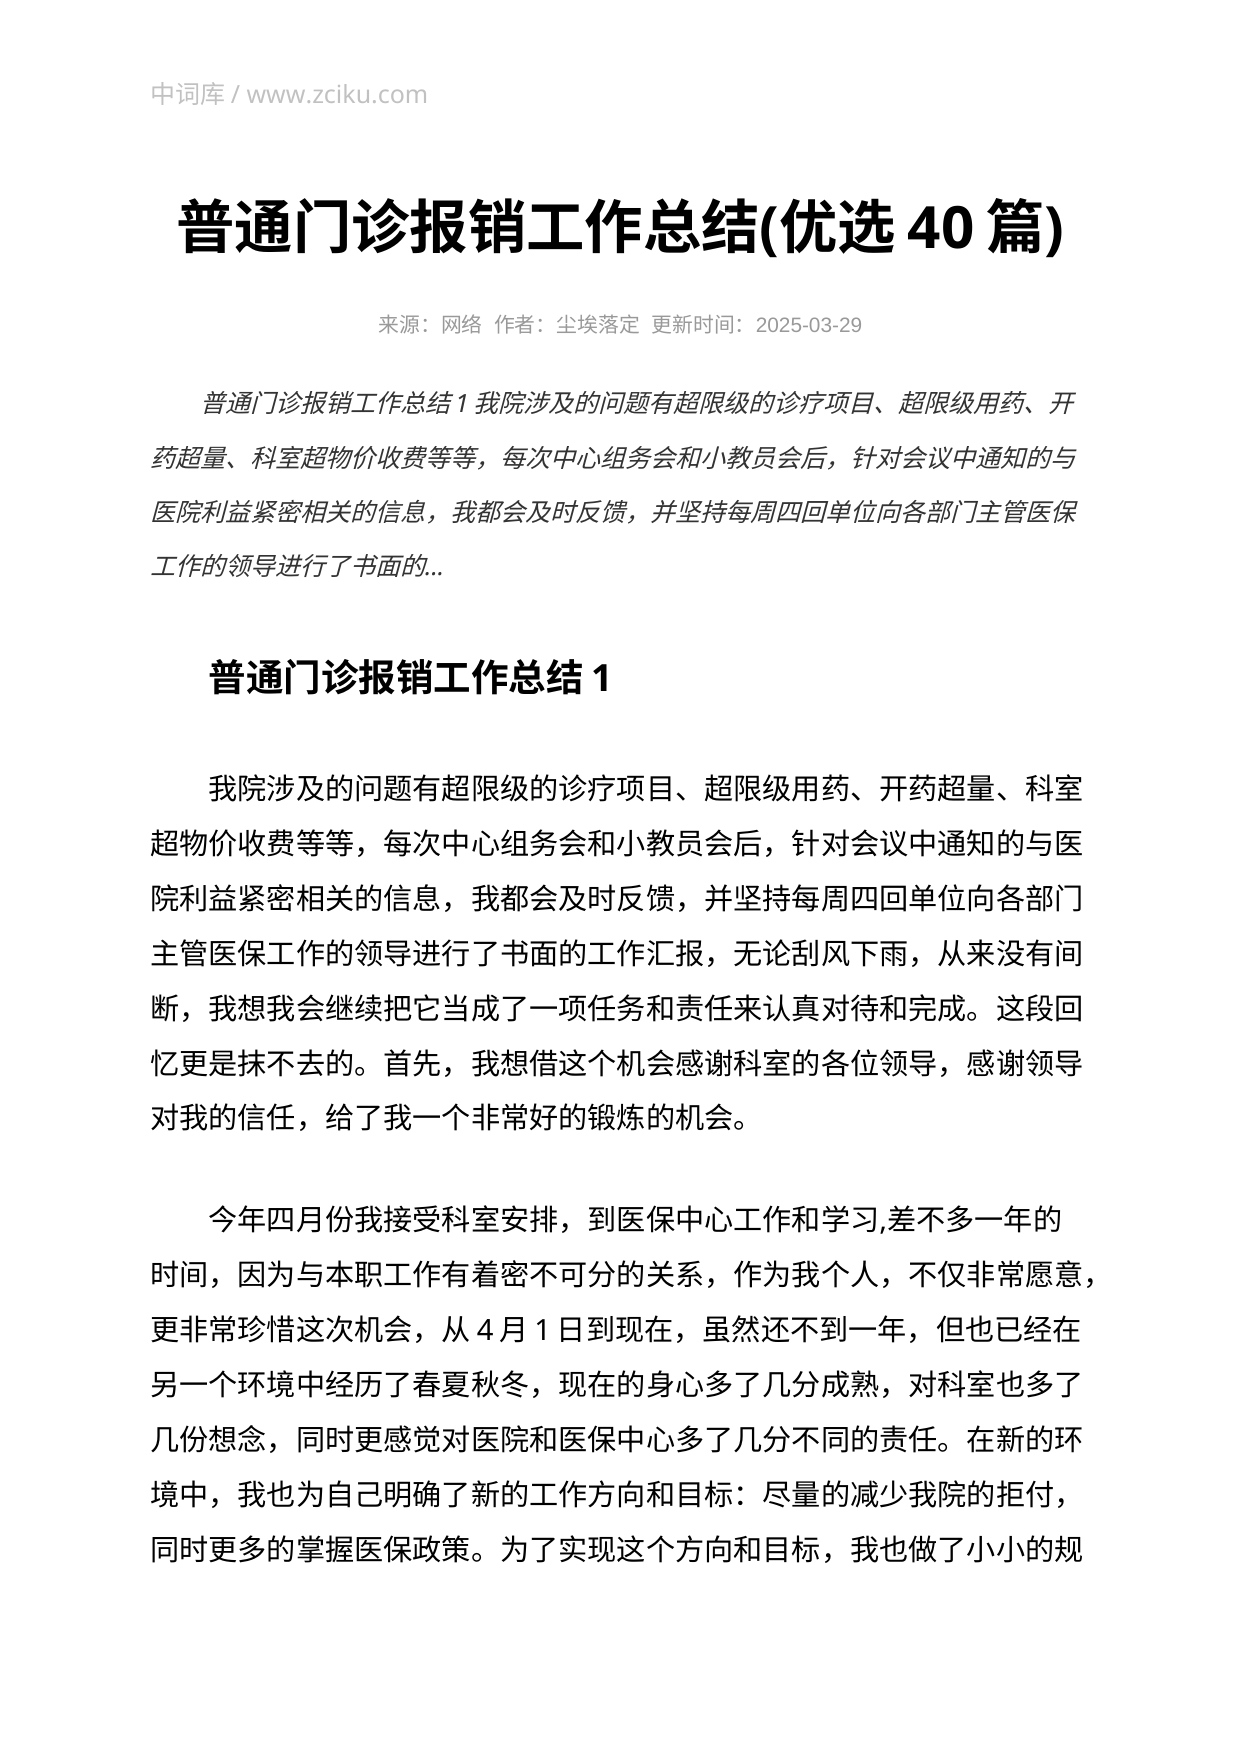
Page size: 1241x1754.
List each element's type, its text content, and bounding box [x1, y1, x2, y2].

subtitle 普通门诊报销工作总结(优选40篇) [150, 181, 1090, 266]
text 我院涉及的问题有超限级的诊疗项目、超限级用药、开药超量、科室超物价收费等等，每次中心组务会和小教员会后，针对会议中通知的与医院利益紧密相关的信息，我都会及时反馈，并坚持每周四回单位向各部门主管医保工作的领导进行了书面的工作汇报，无论刮风下雨，从来没有间断，我想我会继续把它当成了一项任务和责任来认真对待和完成。这段回忆更是抹不去的。首先，我想借这个机会感谢科室的各位领导，感谢领导对我的信任，给了我一个非常好的锻炼的机会。 [150, 766, 1090, 1137]
text 来源：网络 作者：尘埃落定 更新时间：2025-03-29 [150, 313, 1090, 337]
text 普通门诊报销工作总结1 [150, 648, 1090, 703]
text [150, 1197, 1090, 1569]
text 普通门诊报销工作总结1我院涉及的问题有超限级的诊疗项目、超限级用药、开药超量、科室超物价收费等等，每次中心组务会和小教员会后，针对会议中通知的与医院利益紧密相关的信息，我都会及时反馈，并坚持每周四回单位向各部门主管医保工作的领导进行了书面的... [150, 384, 1090, 583]
